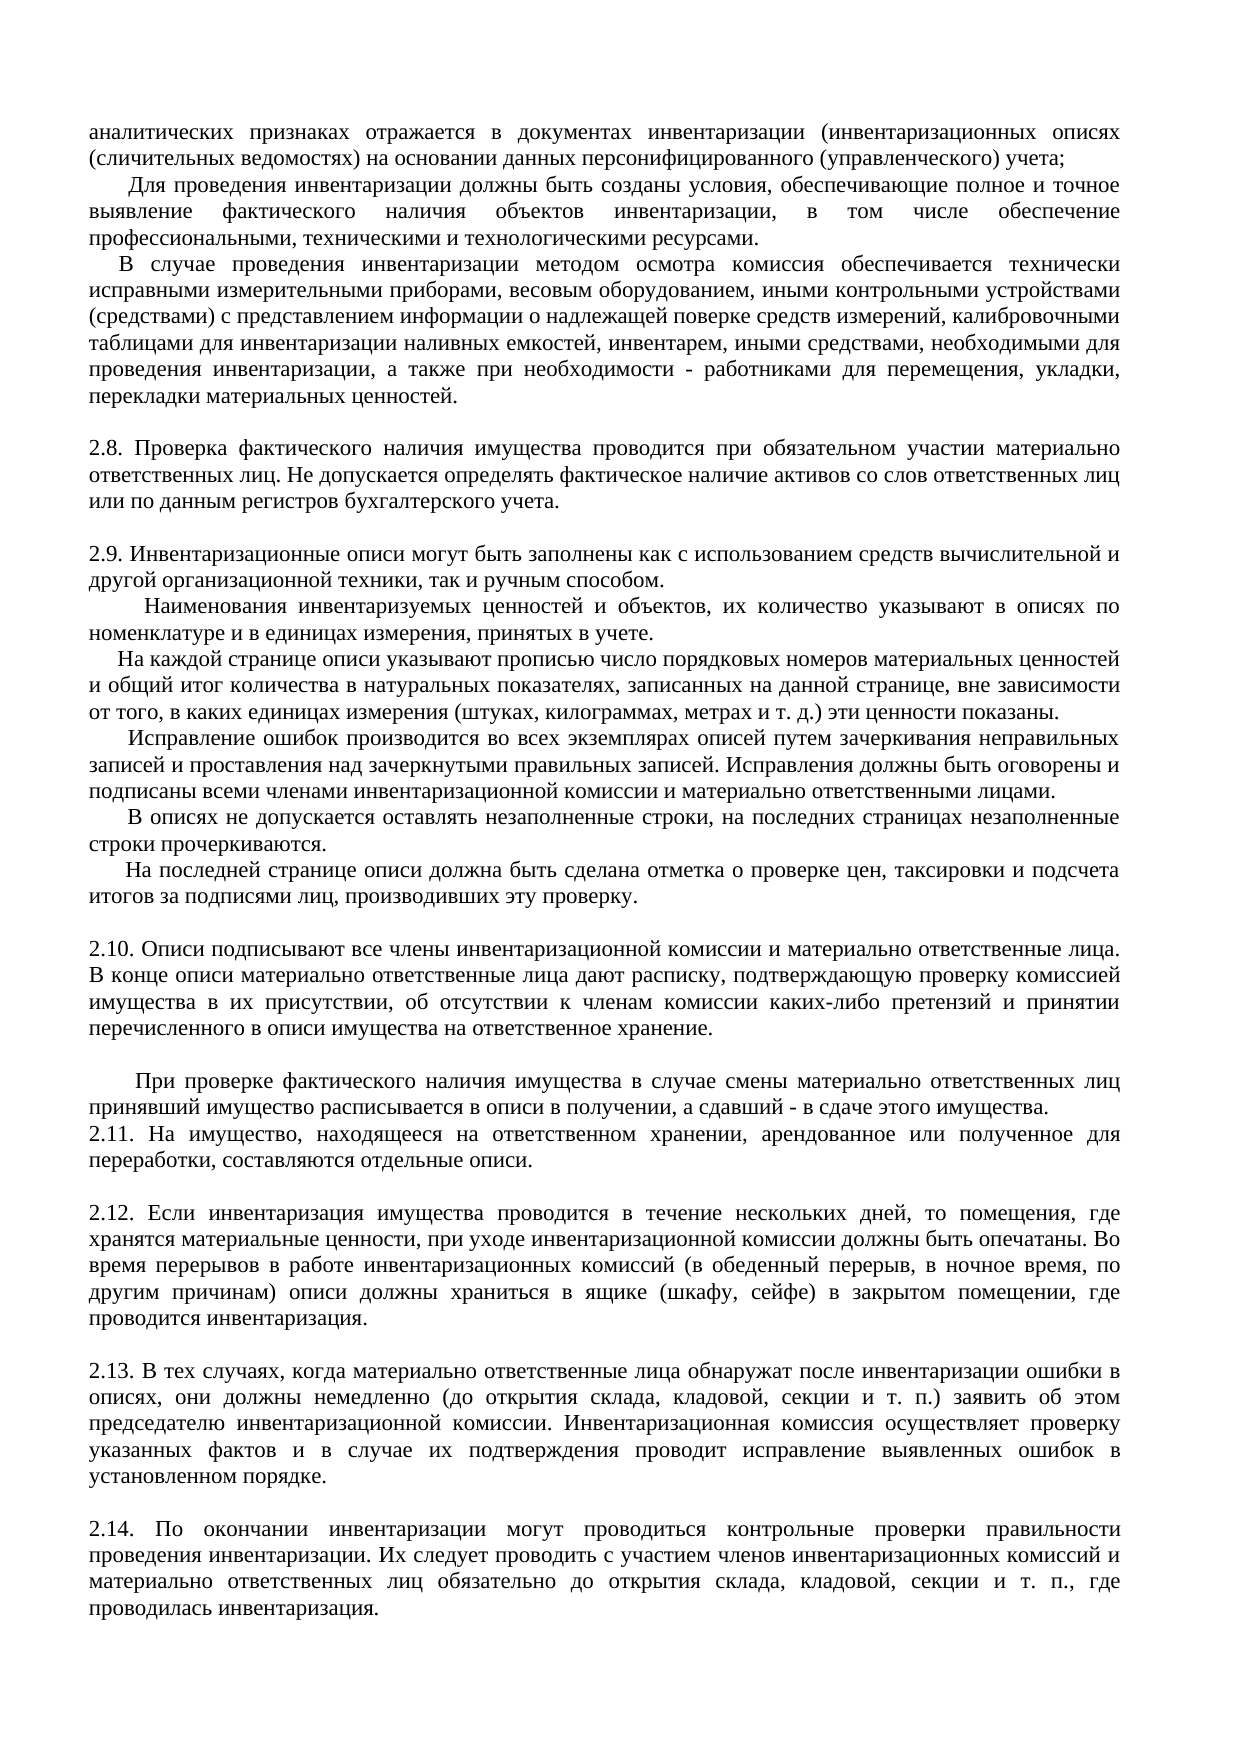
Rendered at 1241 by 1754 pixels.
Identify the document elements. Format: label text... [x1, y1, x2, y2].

text 2.11. На имущество, находящееся на ответственном хранении, арендованное или полученное для переработки, составляются отдельные описи. [89, 1119, 1122, 1172]
text 2.14. По окончании инвентаризации могут проводиться контрольные проверки правильности проведения инвентаризации. Их следует проводить с участием членов инвентаризационных комиссий и материально ответственных лиц обязательно до открытия склада, кладовой, секции и т. п., где проводилась инвентаризация. [89, 1515, 1122, 1620]
text На каждой странице описи указывают прописью число порядковых номеров материальных ценностей и общий итог количества в натуральных показателях, записанных на данной странице, вне зависимости от того, в каких единицах измерения (штуках, килограммах, метрах и т. д.) эти ценности показаны. [89, 645, 1122, 724]
text При проверке фактического наличия имущества в случае смены материально ответственных лиц принявший имущество расписывается в описи в получении, а сдавший - в сдаче этого имущества. [89, 1067, 1122, 1119]
text Исправление ошибок производится во всех экземплярах описей путем зачеркивания неправильных записей и проставления над зачеркнутыми правильных записей. Исправления должны быть оговорены и подписаны всеми членами инвентаризационной комиссии и материально ответственными лицами. [89, 724, 1122, 803]
text В описях не допускается оставлять незаполненные строки, на последних страницах незаполненные строки прочеркиваются. [89, 803, 1122, 856]
text Для проведения инвентаризации должны быть созданы условия, обеспечивающие полное и точное выявление фактического наличия объектов инвентаризации, в том числе обеспечение профессиональными, техническими и технологическими ресурсами. [89, 171, 1122, 250]
text В случае проведения инвентаризации методом осмотра комиссия обеспечивается технически исправными измерительными приборами, весовым оборудованием, иными контрольными устройствами (средствами) с представлением информации о надлежащей поверке средств измерений, калибровочными таблицами для инвентаризации наливных емкостей, инвентарем, иными средствами, необходимыми для проведения инвентаризации, а также при необходимости - работниками для перемещения, укладки, перекладки материальных ценностей. [89, 250, 1122, 408]
text 2.10. Описи подписывают все члены инвентаризационной комиссии и материально ответственные лица. В конце описи материально ответственные лица дают расписку, подтверждающую проверку комиссией имущества в их присутствии, об отсутствии к членам комиссии каких-либо претензий и принятии перечисленного в описи имущества на ответственное хранение. [89, 935, 1122, 1041]
text 2.9. Инвентаризационные описи могут быть заполнены как с использованием средств вычислительной и другой организационной техники, так и ручным способом. [89, 540, 1122, 592]
text На последней странице описи должна быть сделана отметка о проверке цен, таксировки и подсчета итогов за подписями лиц, производивших эту проверку. [89, 856, 1122, 909]
text 2.12. Если инвентаризация имущества проводится в течение нескольких дней, то помещения, где хранятся материальные ценности, при уходе инвентаризационной комиссии должны быть опечатаны. Во время перерывов в работе инвентаризационных комиссий (в обеденный перерыв, в ночное время, по другим причинам) описи должны храниться в ящике (шкафу, сейфе) в закрытом помещении, где проводится инвентаризация. [89, 1199, 1122, 1330]
text 2.8. Проверка фактического наличия имущества проводится при обязательном участии материально ответственных лиц. Не допускается определять фактическое наличие активов со слов ответственных лиц или по данным регистров бухгалтерского учета. [89, 434, 1122, 513]
text Наименования инвентаризуемых ценностей и объектов, их количество указывают в описях по номенклатуре и в единицах измерения, принятых в учете. [89, 592, 1122, 645]
text 2.13. В тех случаях, когда материально ответственные лица обнаружат после инвентаризации ошибки в описях, они должны немедленно (до открытия склада, кладовой, секции и т. п.) заявить об этом председателю инвентаризационной комиссии. Инвентаризационная комиссия осуществляет проверку указанных фактов и в случае их подтверждения проводит исправление выявленных ошибок в установленном порядке. [89, 1357, 1122, 1488]
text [89, 118, 1122, 171]
